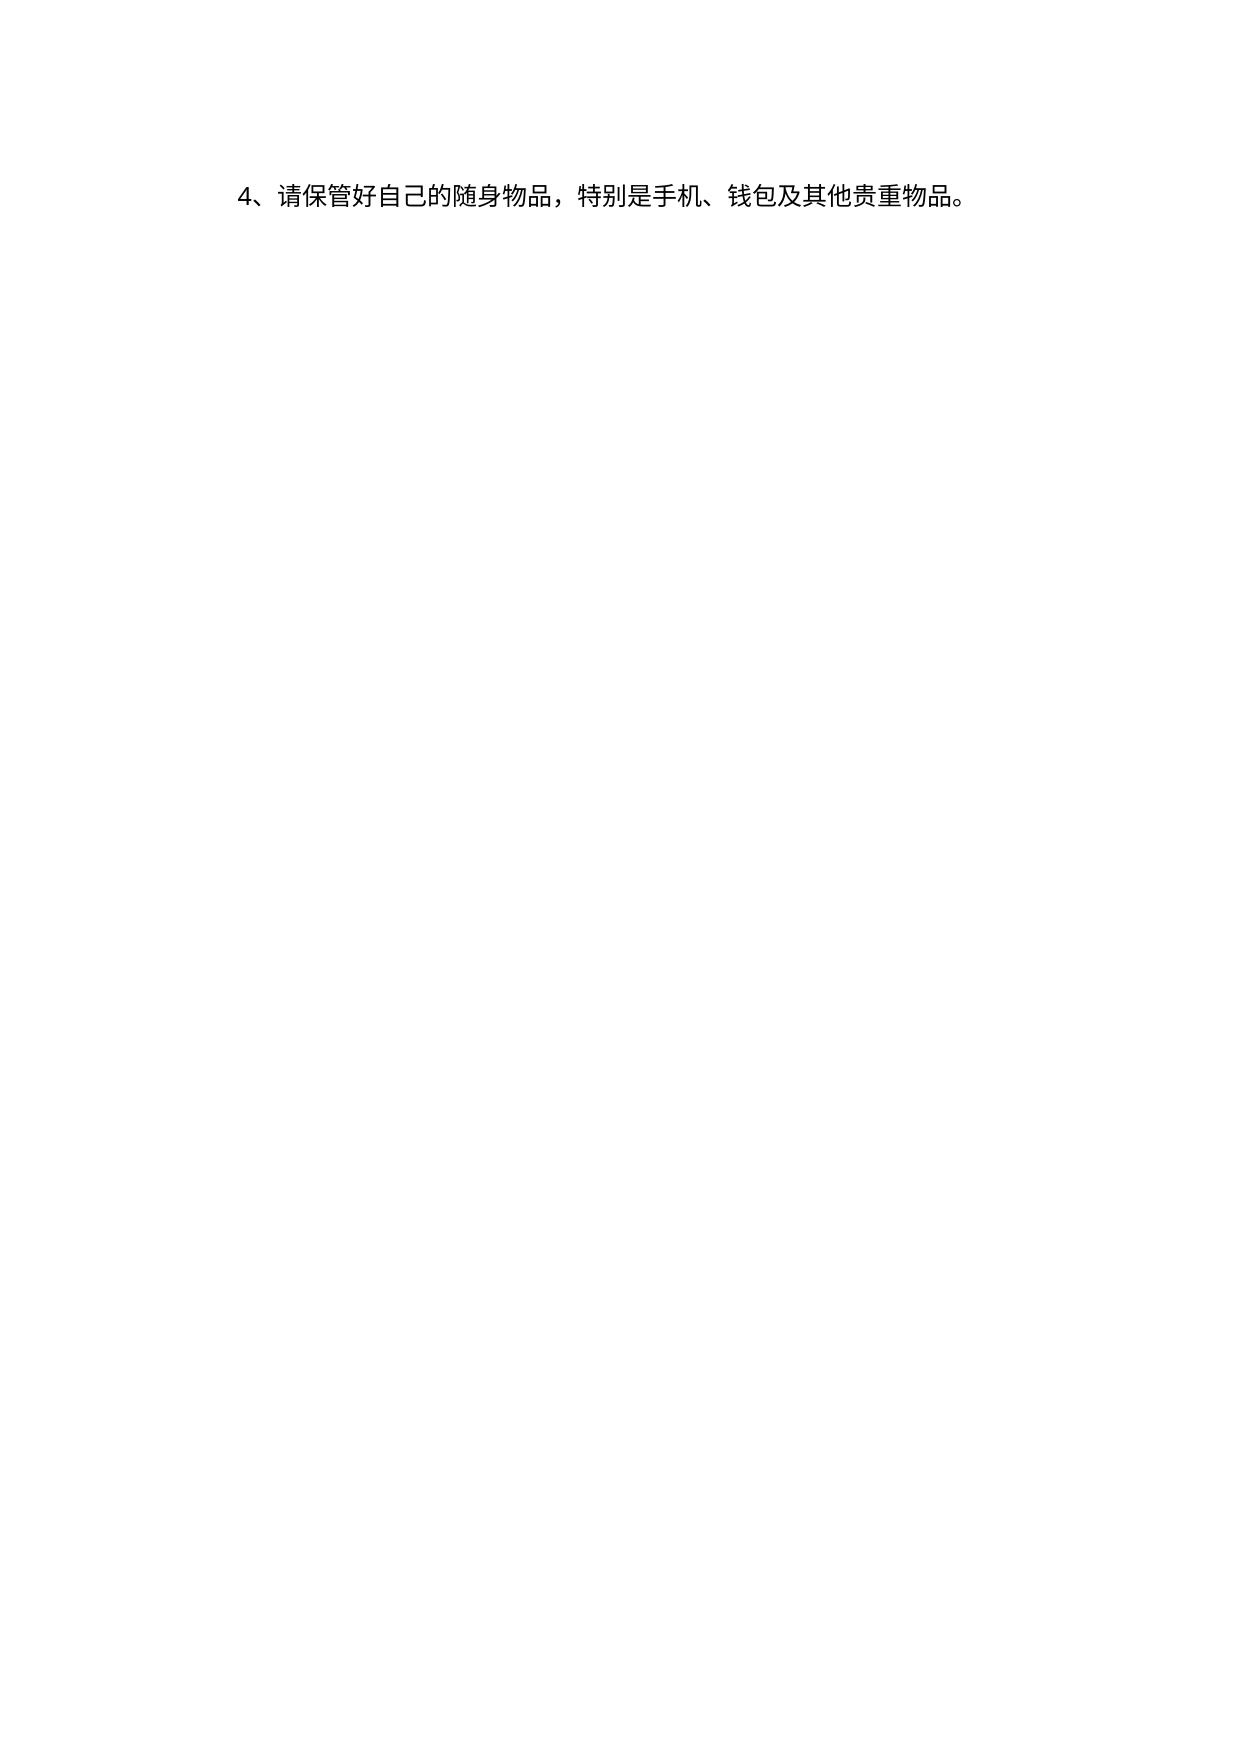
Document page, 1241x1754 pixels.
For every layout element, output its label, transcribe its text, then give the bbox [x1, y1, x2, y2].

text 4、请保管好自己的随身物品，特别是手机、钱包及其他贵重物品。 [187, 162, 1053, 227]
